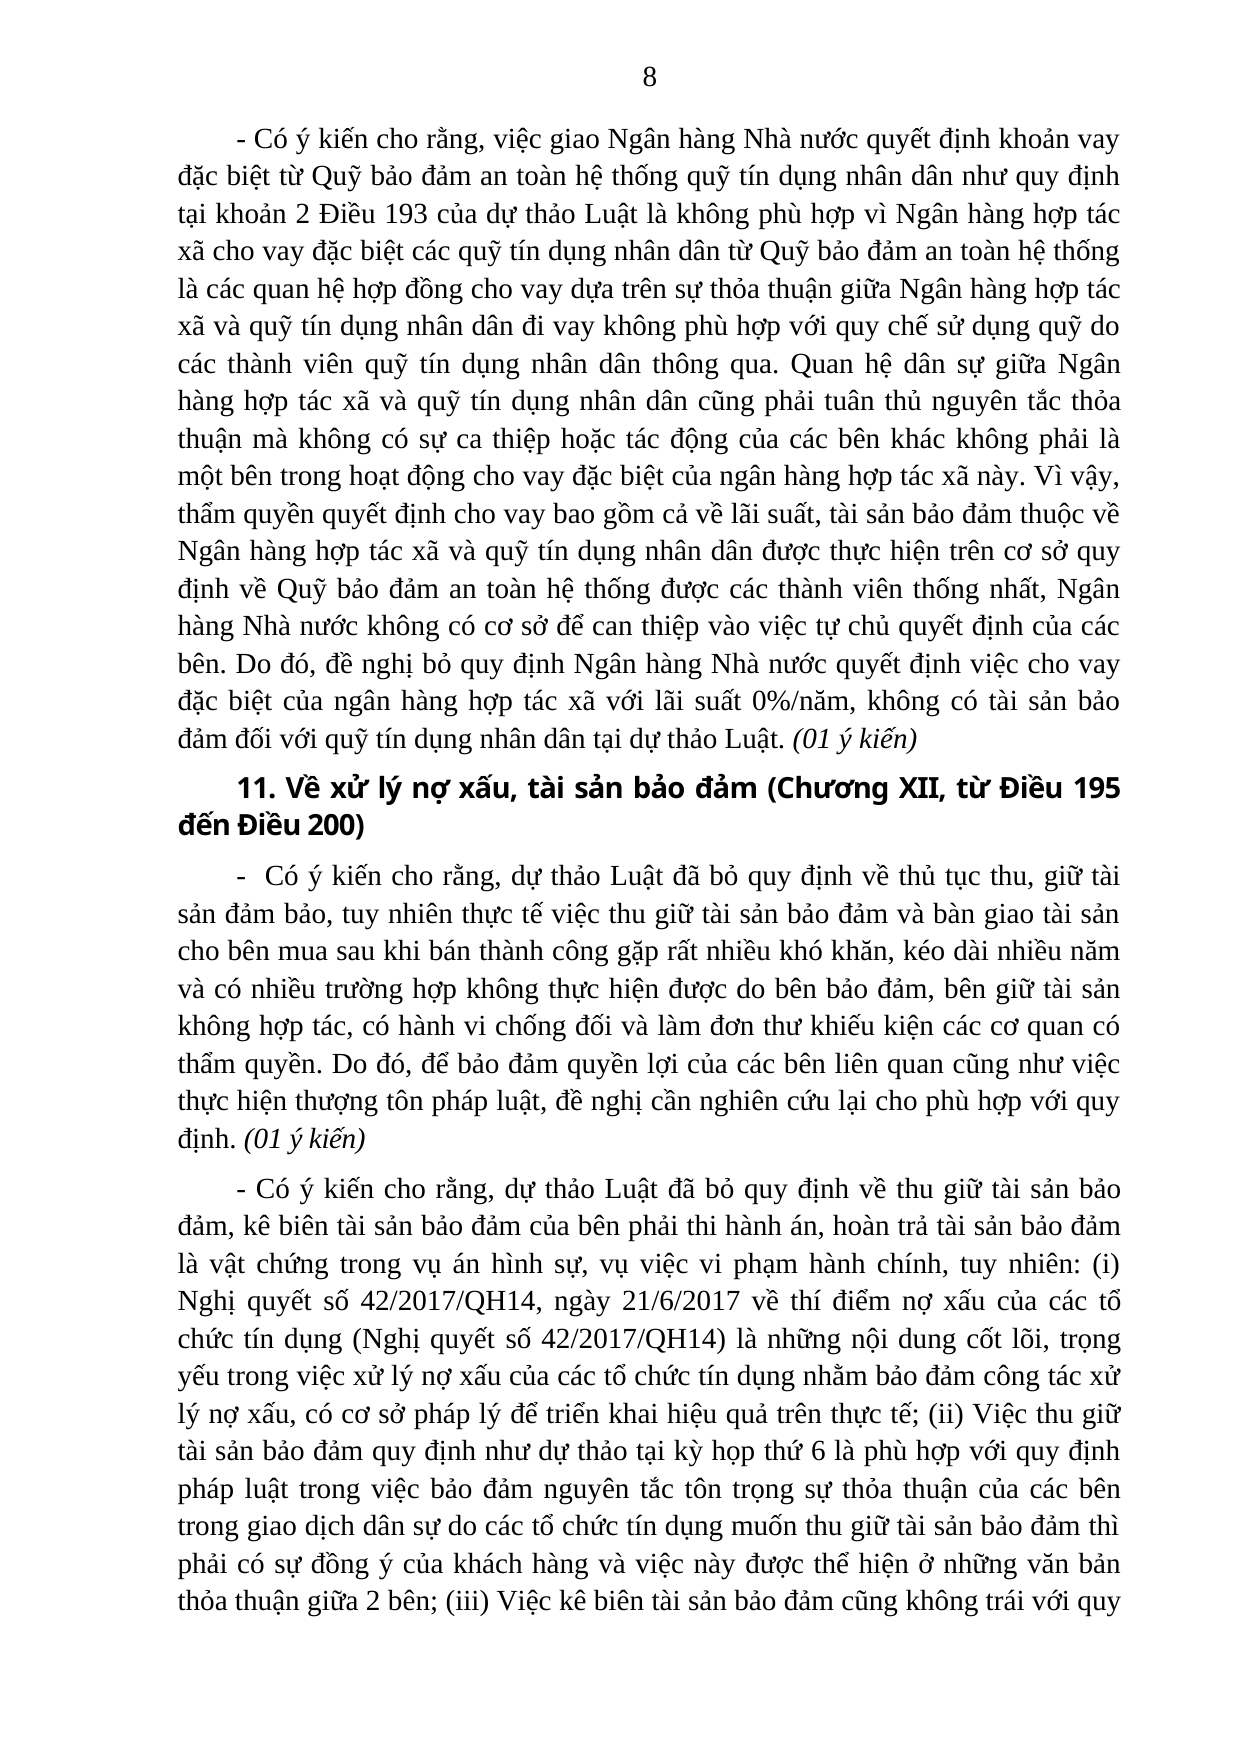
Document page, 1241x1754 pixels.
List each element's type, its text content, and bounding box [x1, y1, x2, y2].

text - Có ý kiến cho rằng, việc giao Ngân hàng Nhà nước quyết định khoản vay đặc biệt từ Quỹ bảo đảm an toàn hệ thống quỹ tín dụng nhân dân như quy định tại khoản 2 Điều 193 của dự thảo Luật là không phù hợp vì Ngân hàng hợp tác xã cho vay đặc biệt các quỹ tín dụng nhân dân từ Quỹ bảo đảm an toàn hệ thống là các quan hệ hợp đồng cho vay dựa trên sự thỏa thuận giữa Ngân hàng hợp tác xã và quỹ tín dụng nhân dân đi vay không phù hợp với quy chế sử dụng quỹ do các thành viên quỹ tín dụng nhân dân thông qua. Quan hệ dân sự giữa Ngân hàng hợp tác xã và quỹ tín dụng nhân dân cũng phải tuân thủ nguyên tắc thỏa thuận mà không có sự ca thiệp hoặc tác động của các bên khác không phải là một bên trong hoạt động cho vay đặc biệt của ngân hàng hợp tác xã này. Vì vậy, thẩm quyền quyết định cho vay bao gồm cả về lãi suất, tài sản bảo đảm thuộc về Ngân hàng hợp tác xã và quỹ tín dụng nhân dân được thực hiện trên cơ sở quy định về Quỹ bảo đảm an toàn hệ thống được các thành viên thống nhất, Ngân hàng Nhà nước không có cơ sở để can thiệp vào việc tự chủ quyết định của các bên. Do đó, đề nghị bỏ quy định Ngân hàng Nhà nước quyết định việc cho vay đặc biệt của ngân hàng hợp tác xã với lãi suất 0%/năm, không có tài sản bảo đảm đối với quỹ tín dụng nhân dân tại dự thảo Luật. (01 ý kiến) [177, 118, 1122, 756]
text - Có ý kiến cho rằng, dự thảo Luật đã bỏ quy định về thủ tục thu, giữ tài sản đảm bảo, tuy nhiên thực tế việc thu giữ tài sản bảo đảm và bàn giao tài sản cho bên mua sau khi bán thành công gặp rất nhiều khó khăn, kéo dài nhiều năm và có nhiều trường hợp không thực hiện được do bên bảo đảm, bên giữ tài sản không hợp tác, có hành vi chống đối và làm đơn thư khiếu kiện các cơ quan có thẩm quyền. Do đó, để bảo đảm quyền lợi của các bên liên quan cũng như việc thực hiện thượng tôn pháp luật, đề nghị cần nghiên cứu lại cho phù hợp với quy định. (01 ý kiến) [177, 856, 1122, 1156]
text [177, 1168, 1122, 1618]
subtitle 11. Về xử lý nợ xấu, tài sản bảo đảm (Chương XII, từ Điều 195 đến Điều 200) [177, 768, 1122, 843]
